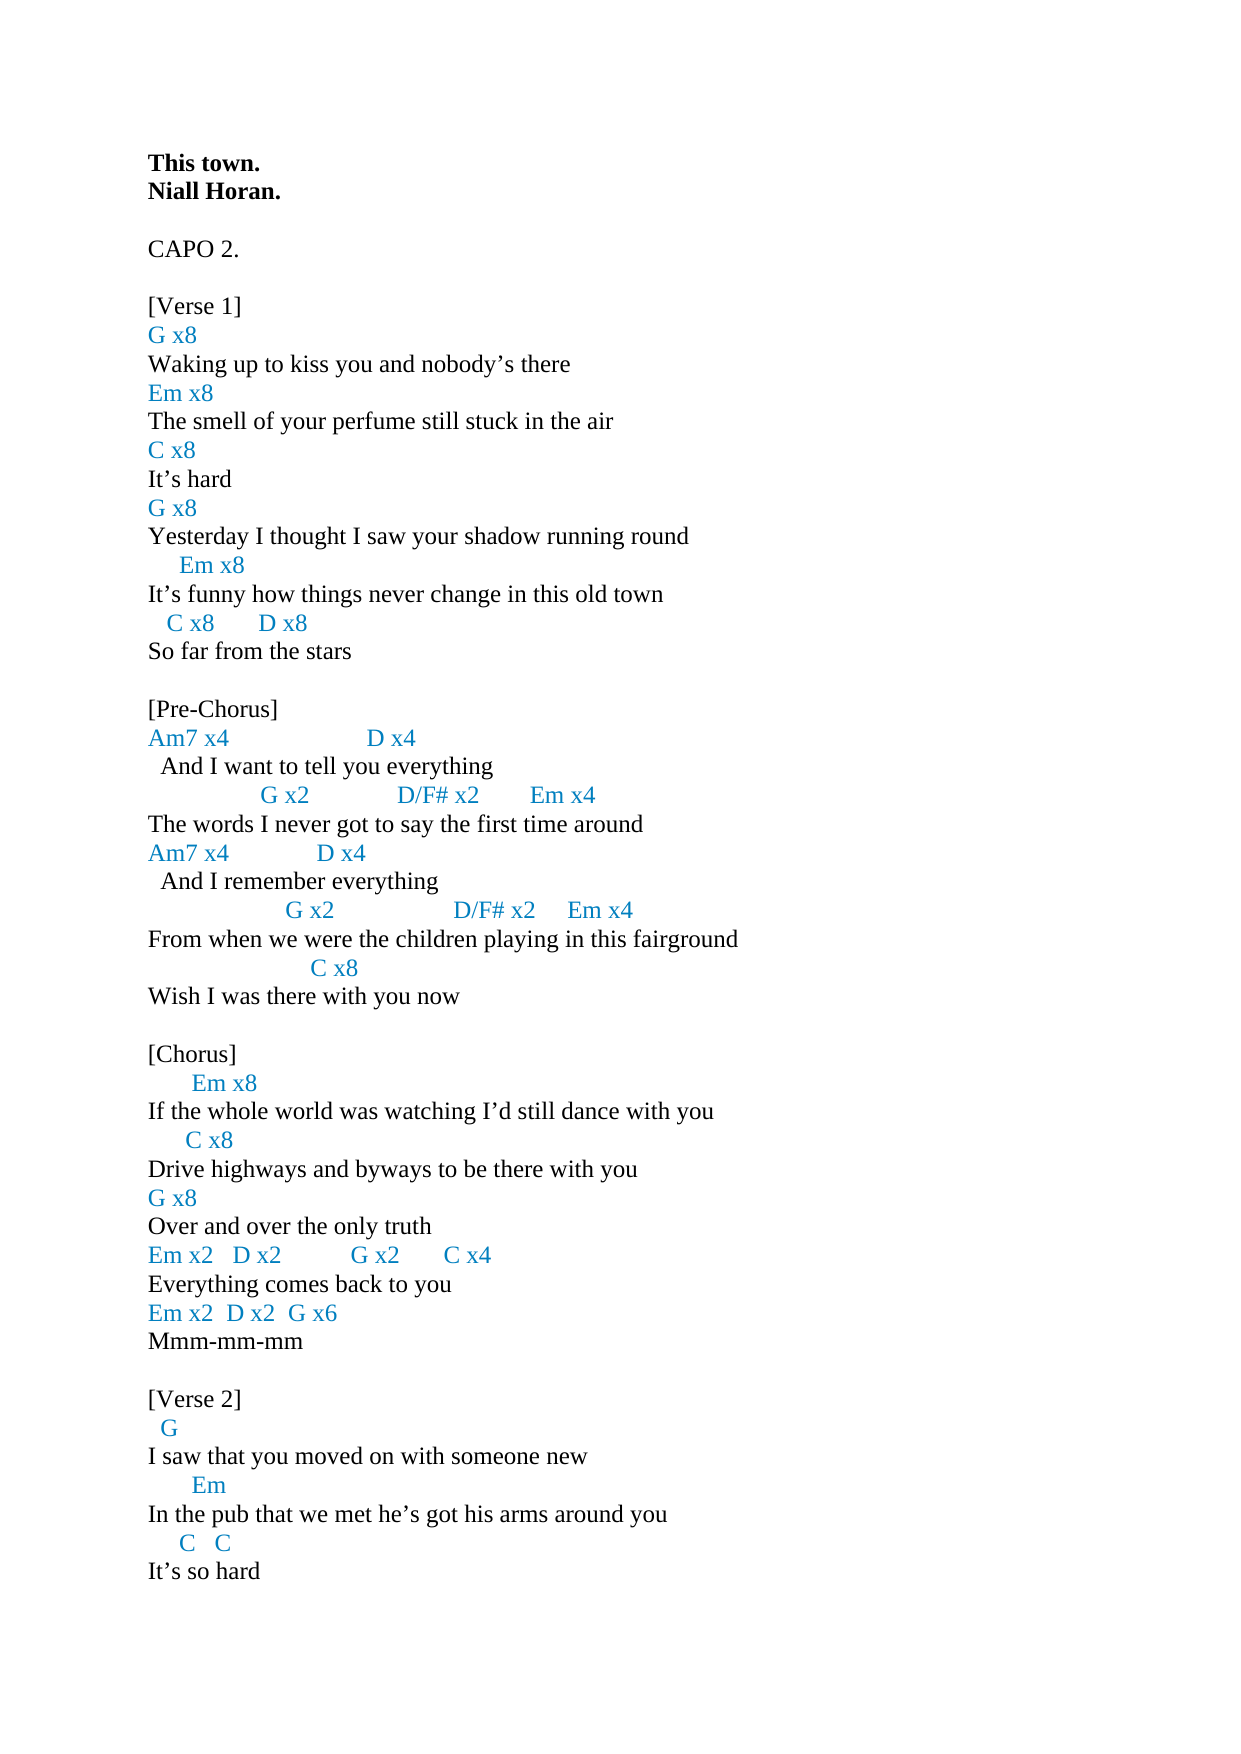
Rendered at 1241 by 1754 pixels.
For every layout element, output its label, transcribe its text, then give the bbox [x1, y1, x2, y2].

text It’s hard [148, 464, 1093, 493]
text G x8 [148, 493, 1093, 521]
text Am7 x4 D x4 [148, 838, 1093, 866]
text In the pub that we met he’s got his arms around you [148, 1499, 1093, 1528]
text G x8 [148, 1183, 1093, 1211]
text Em x8 [148, 1068, 1093, 1096]
text This town. [148, 148, 1093, 176]
text [Chorus] [148, 1039, 1093, 1068]
text If the whole world was watching I’d still dance with you [148, 1096, 1093, 1125]
text Mmm-mm-mm [148, 1326, 1093, 1355]
text It’s funny how things never change in this old town [148, 579, 1093, 608]
text Em x8 [148, 378, 1093, 406]
text Yesterday I thought I saw your shadow running round [148, 521, 1093, 550]
text So far from the stars [148, 636, 1093, 665]
text G x2 D/F# x2 Em x4 [148, 780, 1093, 809]
text Niall Horan. [148, 176, 1093, 205]
text Em [148, 1470, 1093, 1499]
text I saw that you moved on with someone new [148, 1441, 1093, 1470]
text The smell of your perfume still stuck in the air [148, 406, 1093, 435]
text C C [148, 1528, 1093, 1556]
text Everything comes back to you [148, 1269, 1093, 1298]
text [Pre-Chorus] [148, 694, 1093, 723]
text [Verse 1] [148, 291, 1093, 320]
text Am7 x4 D x4 [148, 723, 1093, 751]
text C x8 D x8 [148, 608, 1093, 636]
text G x2 D/F# x2 Em x4 [148, 895, 1093, 924]
text Over and over the only truth [148, 1211, 1093, 1240]
text Drive highways and byways to be there with you [148, 1154, 1093, 1183]
text C x8 [148, 435, 1093, 464]
text G x8 [148, 320, 1093, 349]
text And I want to tell you everything [148, 751, 1093, 780]
text C x8 [148, 1125, 1093, 1154]
text From when we were the children playing in this fairground [148, 924, 1093, 953]
text Em x2 D x2 G x2 C x4 [148, 1240, 1093, 1269]
text It’s so hard [148, 1556, 1093, 1585]
text CAPO 2. [148, 234, 1093, 263]
text The words I never got to say the first time around [148, 809, 1093, 838]
text Wish I was there with you now [148, 981, 1093, 1010]
text C x8 [148, 953, 1093, 981]
text Waking up to kiss you and nobody’s there [148, 349, 1093, 378]
text And I remember everything [148, 866, 1093, 895]
text Em x2 D x2 G x6 [148, 1298, 1093, 1326]
text [Verse 2] [148, 1384, 1093, 1413]
text Em x8 [148, 550, 1093, 579]
text G [148, 1413, 1093, 1441]
